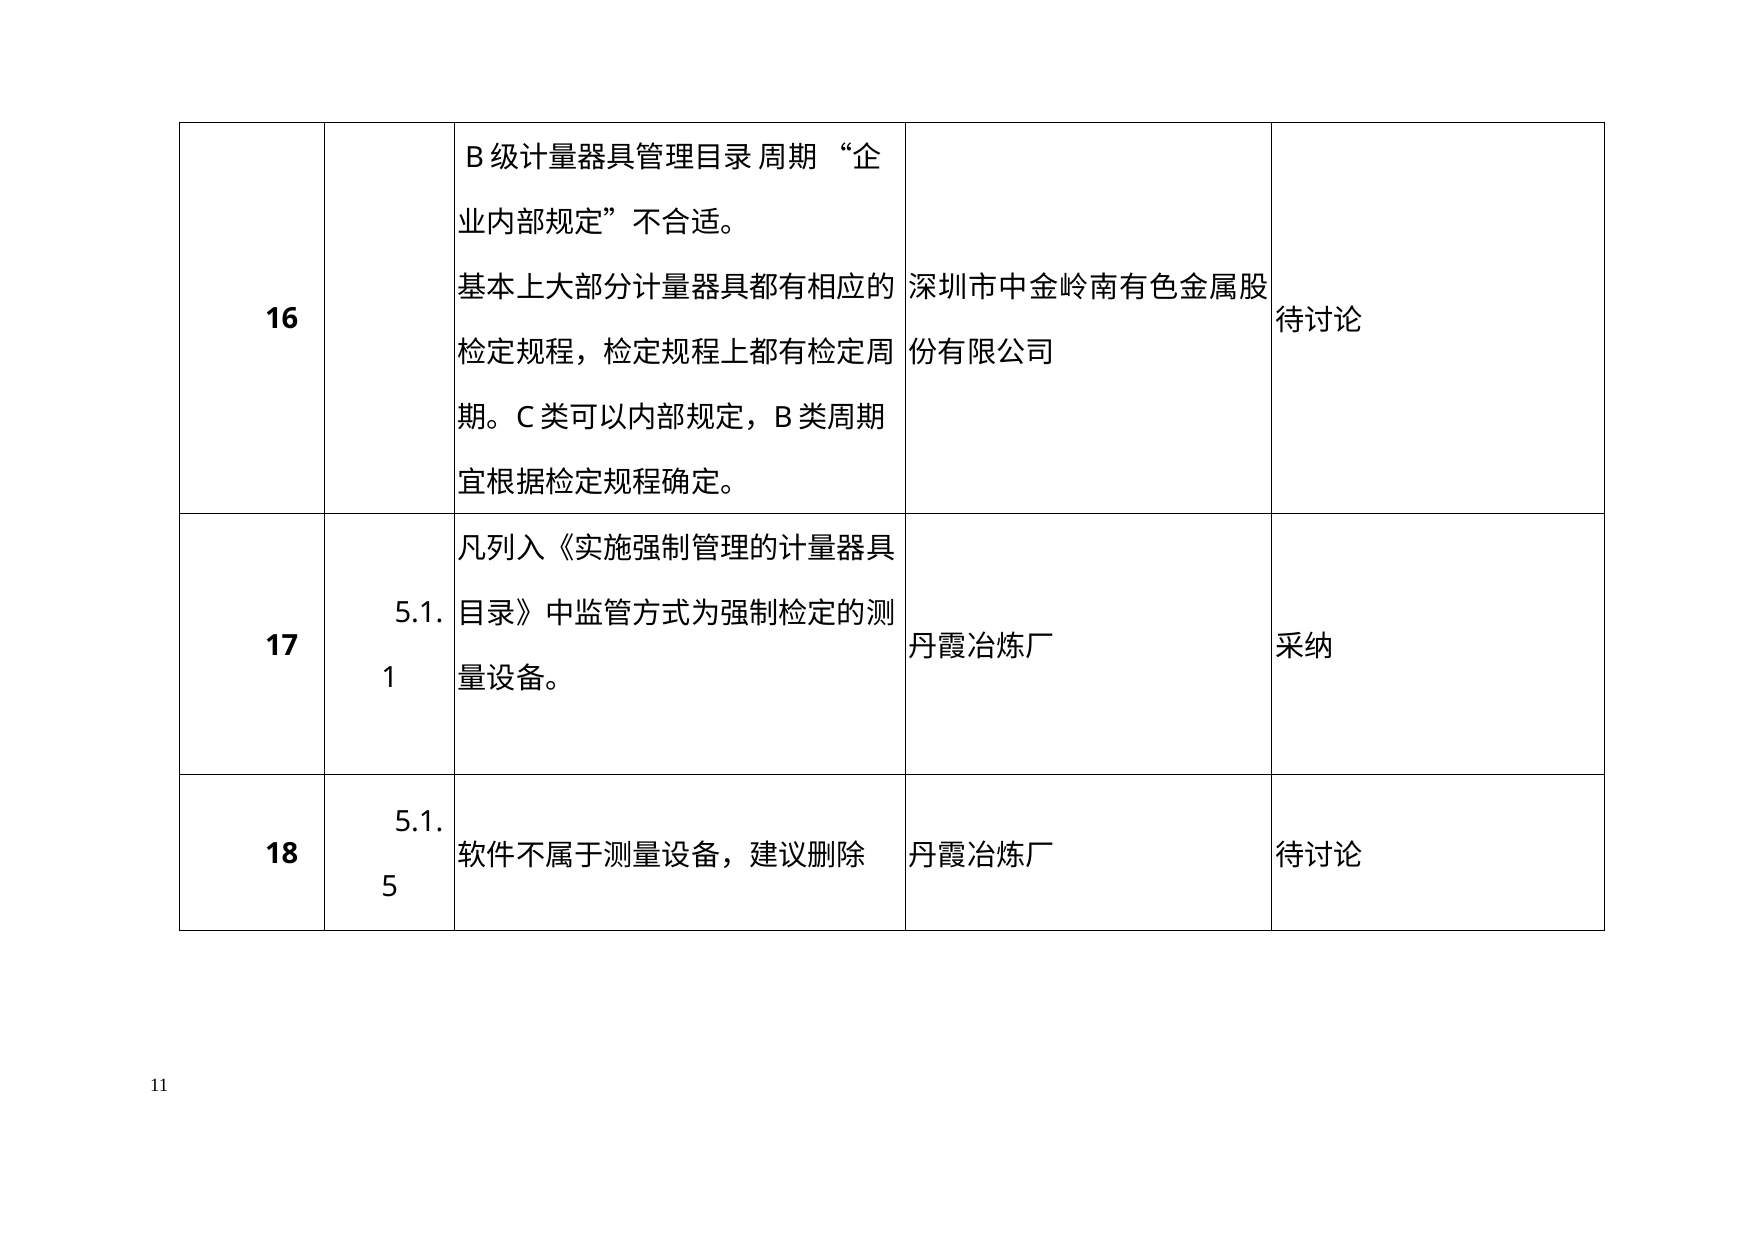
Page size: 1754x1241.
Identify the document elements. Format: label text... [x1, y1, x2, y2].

table_cell 丹霞冶炼厂 [906, 775, 1271, 930]
table_cell 待讨论 [1272, 123, 1604, 513]
table_cell 采纳 [1272, 514, 1604, 774]
table_cell 16 [180, 123, 324, 513]
table_cell 软件不属于测量设备，建议删除 [455, 775, 905, 930]
table_cell B级计量器具管理目录 周期 “企业内部规定”不合适。 基本上大部分计量器具都有相应的检定规程，检定规程上都有检定周期。C类可以内部规定，B类周期宜根据检定规程确定。 [455, 123, 905, 513]
table_cell 丹霞冶炼厂 [906, 514, 1271, 774]
table_cell 18 [180, 775, 324, 930]
table_cell [325, 123, 454, 513]
table_cell [325, 514, 454, 774]
table_cell 待讨论 [1272, 775, 1604, 930]
table_cell 深圳市中金岭南有色金属股份有限公司 [906, 123, 1271, 513]
table_cell 凡列入《实施强制管理的计量器具目录》中监管方式为强制检定的测量设备。 [455, 514, 905, 774]
table_cell [325, 775, 454, 930]
table_cell 17 [180, 514, 324, 774]
